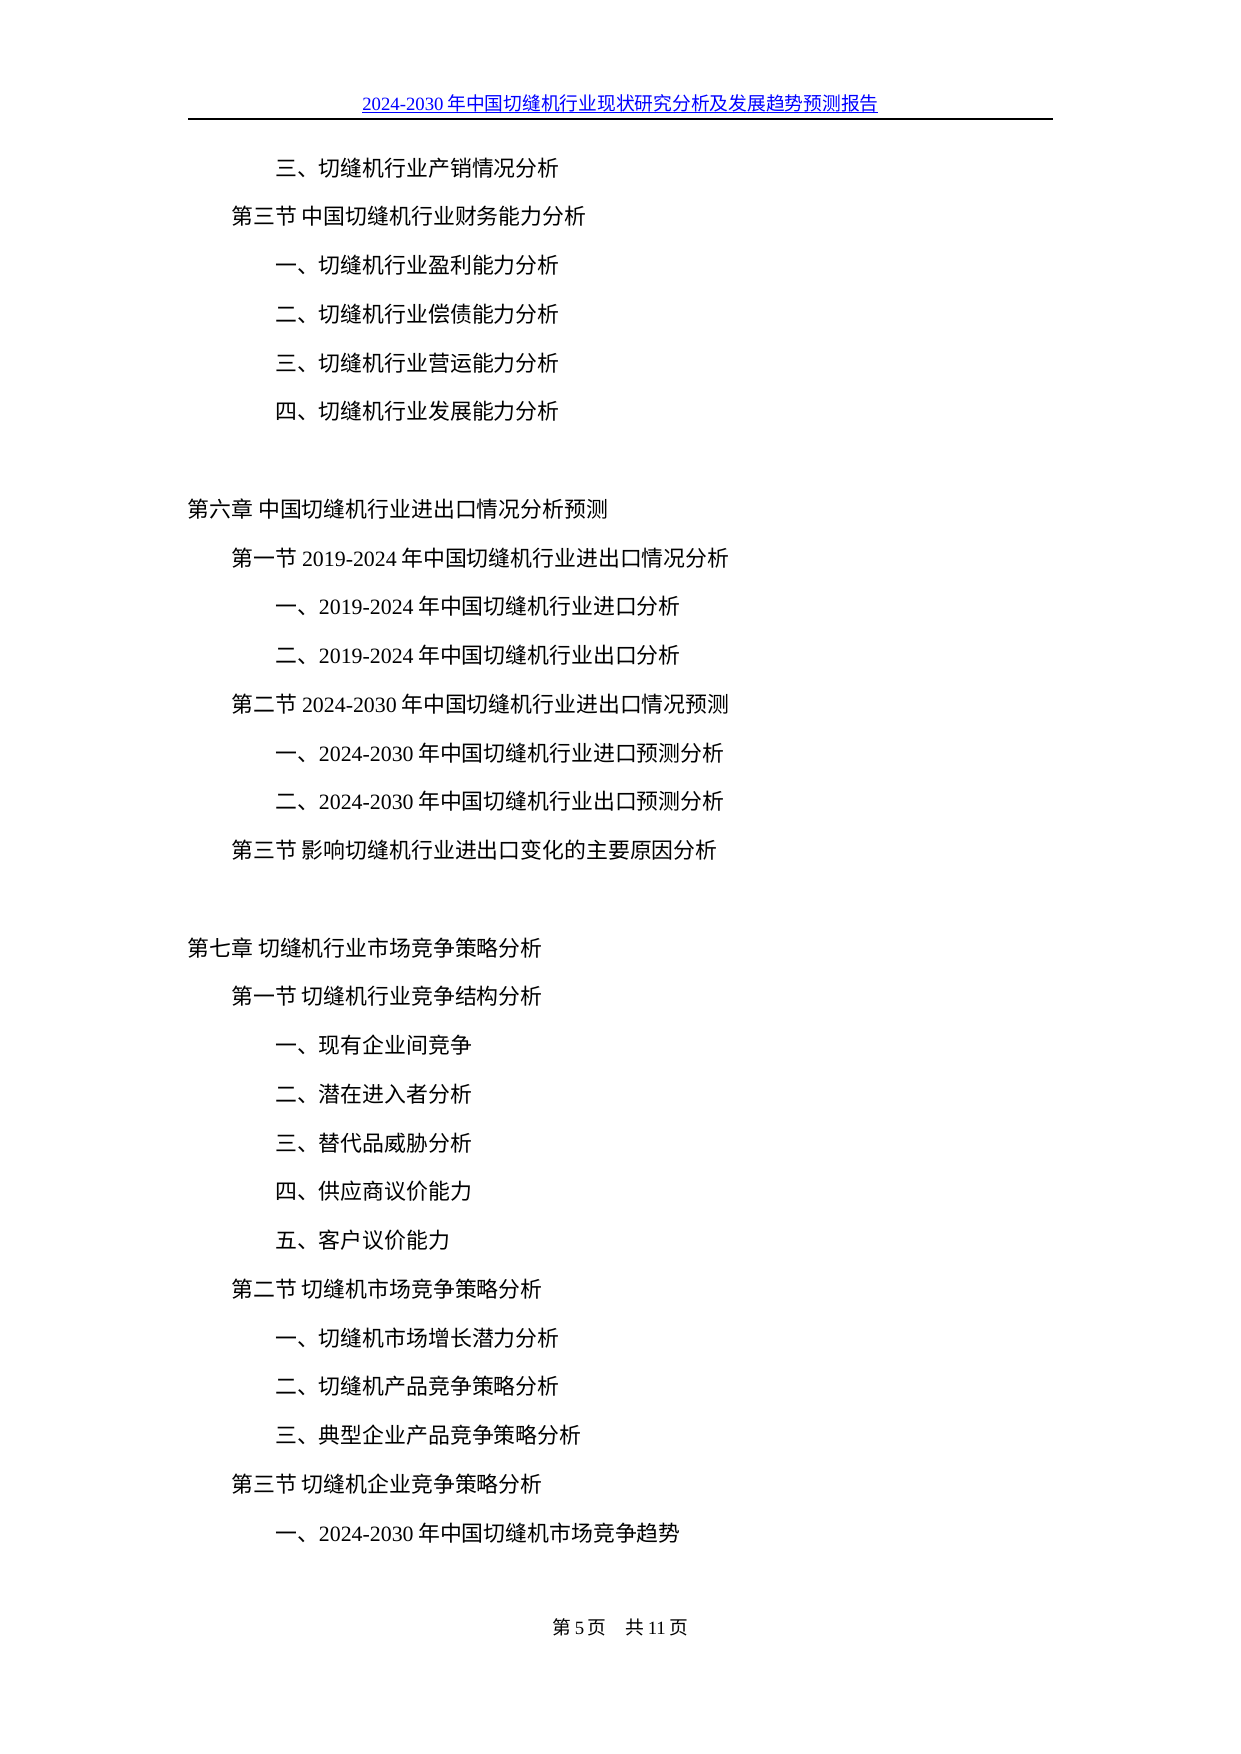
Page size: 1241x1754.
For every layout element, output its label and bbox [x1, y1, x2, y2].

text [187, 150, 1053, 1548]
